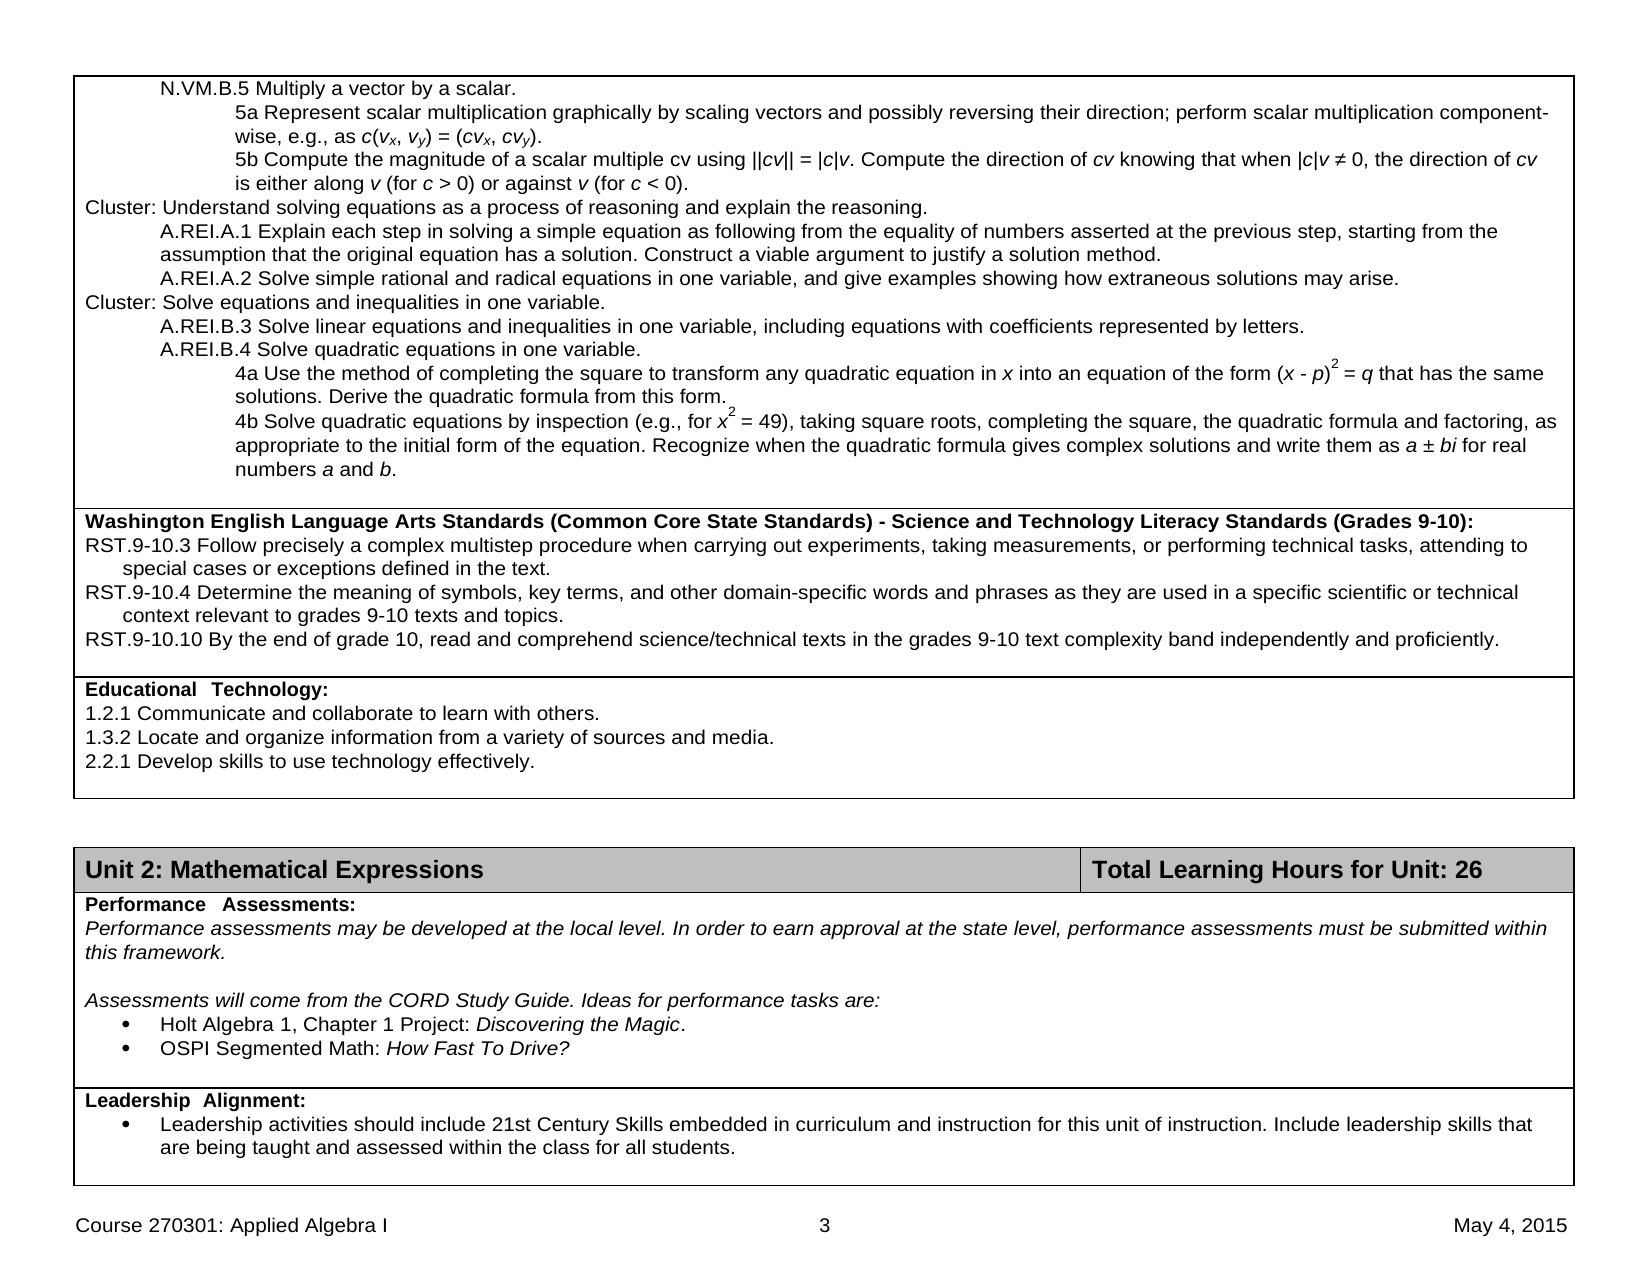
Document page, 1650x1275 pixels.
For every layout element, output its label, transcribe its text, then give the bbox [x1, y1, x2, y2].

table_header Total Learning Hours for Unit: 26 [1081, 848, 1573, 892]
table_cell Washington English Language Arts Standards (Common Core State Standards) - Science and Technology Literacy Standards (Grades 9-10): RST.9-10.3 Follow precisely a complex multistep procedure when carrying out experiments, taking measurements, or performing technical tasks, attending to special cases or exceptions defined in the text. RST.9-10.4 Determine the meaning of symbols, key terms, and other domain-specific words and phrases as they are used in a specific scientific or technical context relevant to grades 9-10 texts and topics. RST.9-10.10 By the end of grade 10, read and comprehend science/technical texts in the grades 9-10 text complexity band independently and proficiently. [75, 509, 1573, 676]
table_header N.VM.B.5 Multiply a vector by a scalar. 5a Represent scalar multiplication graphically by scaling vectors and possibly reversing their direction; perform scalar multiplication component- wise, e.g., as c(vx, vy) = (cvx, cvy). 5b Compute the magnitude of a scalar multiple cv using ||cv|| = |c|v. Compute the direction of cv knowing that when |c|v ≠ 0, the direction of cv is either along v (for c > 0) or against v (for c < 0). Cluster: Understand solving equations as a process of reasoning and explain the reasoning. A.REI.A.1 Explain each step in solving a simple equation as following from the equality of numbers asserted at the previous step, starting from the assumption that the original equation has a solution. Construct a viable argument to justify a solution method. A.REI.A.2 Solve simple rational and radical equations in one variable, and give examples showing how extraneous solutions may arise. Cluster: Solve equations and inequalities in one variable. A.REI.B.3 Solve linear equations and inequalities in one variable, including equations with coefficients represented by letters. A.REI.B.4 Solve quadratic equations in one variable. 4a Use the method of completing the square to transform any quadratic equation in x into an equation of the form (x - p)2 = q that has the same solutions. Derive the quadratic formula from this form. 4b Solve quadratic equations by inspection (e.g., for x2 = 49), taking square roots, completing the square, the quadratic formula and factoring, as appropriate to the initial form of the equation. Recognize when the quadratic formula gives complex solutions and write them as a ± bi for real numbers a and b. [75, 77, 1573, 508]
table_cell Educational Technology: 1.2.1 Communicate and collaborate to learn with others. 1.3.2 Locate and organize information from a variety of sources and media. 2.2.1 Develop skills to use technology effectively. [75, 678, 1573, 797]
table_header Unit 2: Mathematical Expressions [75, 848, 1080, 892]
table_cell Leadership Alignment: Leadership activities should include 21st Century Skills embedded in curriculum and instruction for this unit of instruction. Include leadership skills that are being taught and assessed within the class for all students. [75, 1089, 1573, 1185]
table_cell Performance Assessments: Performance assessments may be developed at the local level. In order to earn approval at the state level, performance assessments must be submitted within this framework. Assessments will come from the CORD Study Guide. Ideas for performance tasks are: Holt Algebra 1, Chapter 1 Project: Discovering the Magic. OSPI Segmented Math: How Fast To Drive? [75, 893, 1573, 1087]
